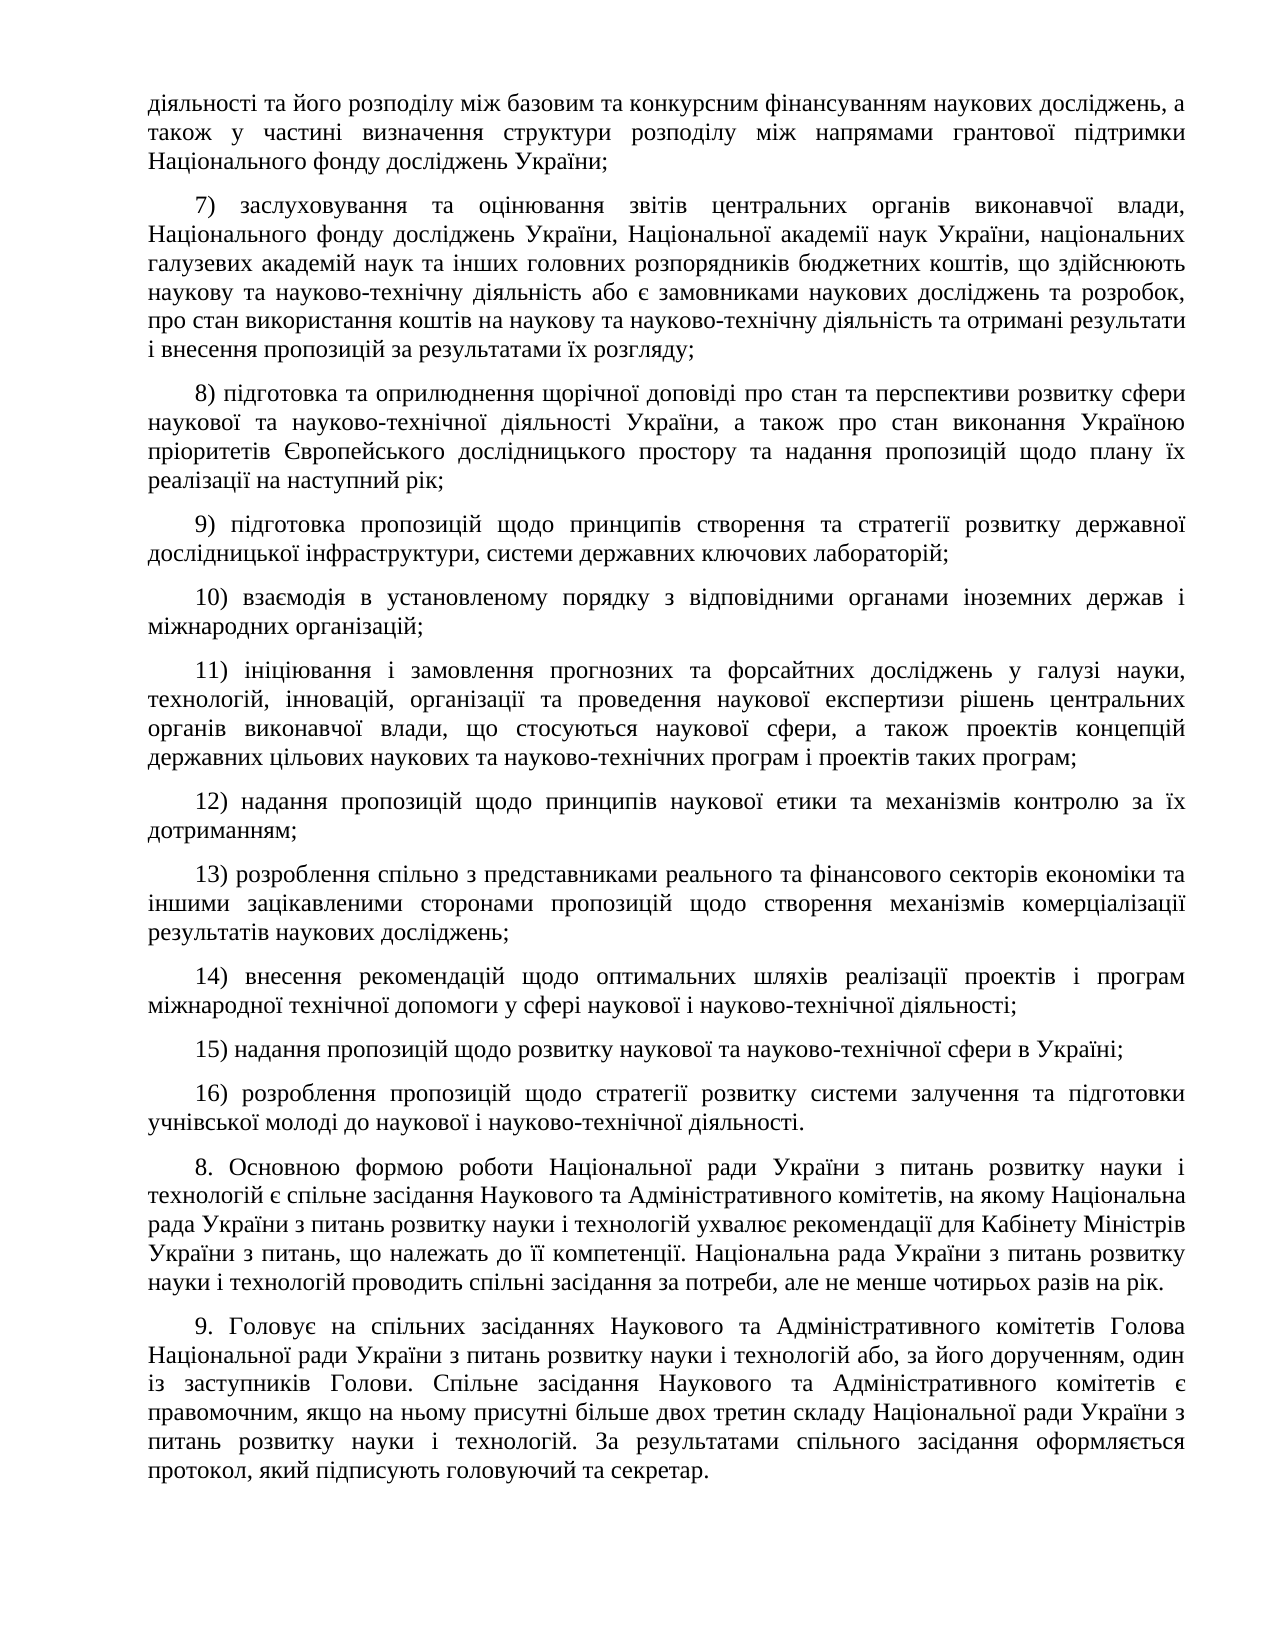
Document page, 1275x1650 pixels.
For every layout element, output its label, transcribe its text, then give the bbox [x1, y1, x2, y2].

text 11) ініціювання і замовлення прогнозних та форсайтних досліджень у галузі науки, технологій, інновацій, організації та проведення наукової експертизи рішень центральних органів виконавчої влади, що стосуються наукової сфери, а також проектів концепцій державних цільових наукових та науково-технічних програм і проектів таких програм; [148, 655, 1186, 770]
text 14) внесення рекомендацій щодо оптимальних шляхів реалізації проектів і програм міжнародної технічної допомоги у сфері наукової і науково-технічної діяльності; [148, 961, 1186, 1018]
text 9. Головує на спільних засіданнях Наукового та Адміністративного комітетів Голова Національної ради України з питань розвитку науки і технологій або, за його дорученням, один із заступників Голови. Спільне засідання Наукового та Адміністративного комітетів є правомочним, якщо на ньому присутні більше двох третин складу Національної ради України з питань розвитку науки і технологій. За результатами спільного засідання оформляється протокол, який підписують головуючий та секретар. [148, 1311, 1186, 1483]
text 15) надання пропозицій щодо розвитку наукової та науково-технічної сфери в Україні; [148, 1034, 1186, 1063]
text 13) розроблення спільно з представниками реального та фінансового секторів економіки та іншими зацікавленими сторонами пропозицій щодо створення механізмів комерціалізації результатів наукових досліджень; [148, 859, 1186, 945]
text 7) заслуховування та оцінювання звітів центральних органів виконавчої влади, Національного фонду досліджень України, Національної академії наук України, національних галузевих академій наук та інших головних розпорядників бюджетних коштів, що здійснюють наукову та науково-технічну діяльність або є замовниками наукових досліджень та розробок, про стан використання коштів на наукову та науково-технічну діяльність та отримані результати і внесення пропозицій за результатами їх розгляду; [148, 190, 1186, 363]
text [148, 88, 1186, 175]
text 12) надання пропозицій щодо принципів наукової етики та механізмів контролю за їх дотриманням; [148, 786, 1186, 843]
text 10) взаємодія в установленому порядку з відповідними органами іноземних держав і міжнародних організацій; [148, 582, 1186, 640]
text 8. Основною формою роботи Національної ради України з питань розвитку науки і технологій є спільне засідання Наукового та Адміністративного комітетів, на якому Національна рада України з питань розвитку науки і технологій ухвалює рекомендації для Кабінету Міністрів України з питань, що належать до її компетенції. Національна рада України з питань розвитку науки і технологій проводить спільні засідання за потреби, але не менше чотирьох разів на рік. [148, 1152, 1186, 1295]
text 16) розроблення пропозицій щодо стратегії розвитку системи залучення та підготовки учнівської молоді до наукової і науково-технічної діяльності. [148, 1078, 1186, 1136]
text 8) підготовка та оприлюднення щорічної доповіді про стан та перспективи розвитку сфери наукової та науково-технічної діяльності України, а також про стан виконання Україною пріоритетів Європейського дослідницького простору та надання пропозицій щодо плану їх реалізації на наступний рік; [148, 378, 1186, 493]
text 9) підготовка пропозицій щодо принципів створення та стратегії розвитку державної дослідницької інфраструктури, системи державних ключових лабораторій; [148, 509, 1186, 567]
